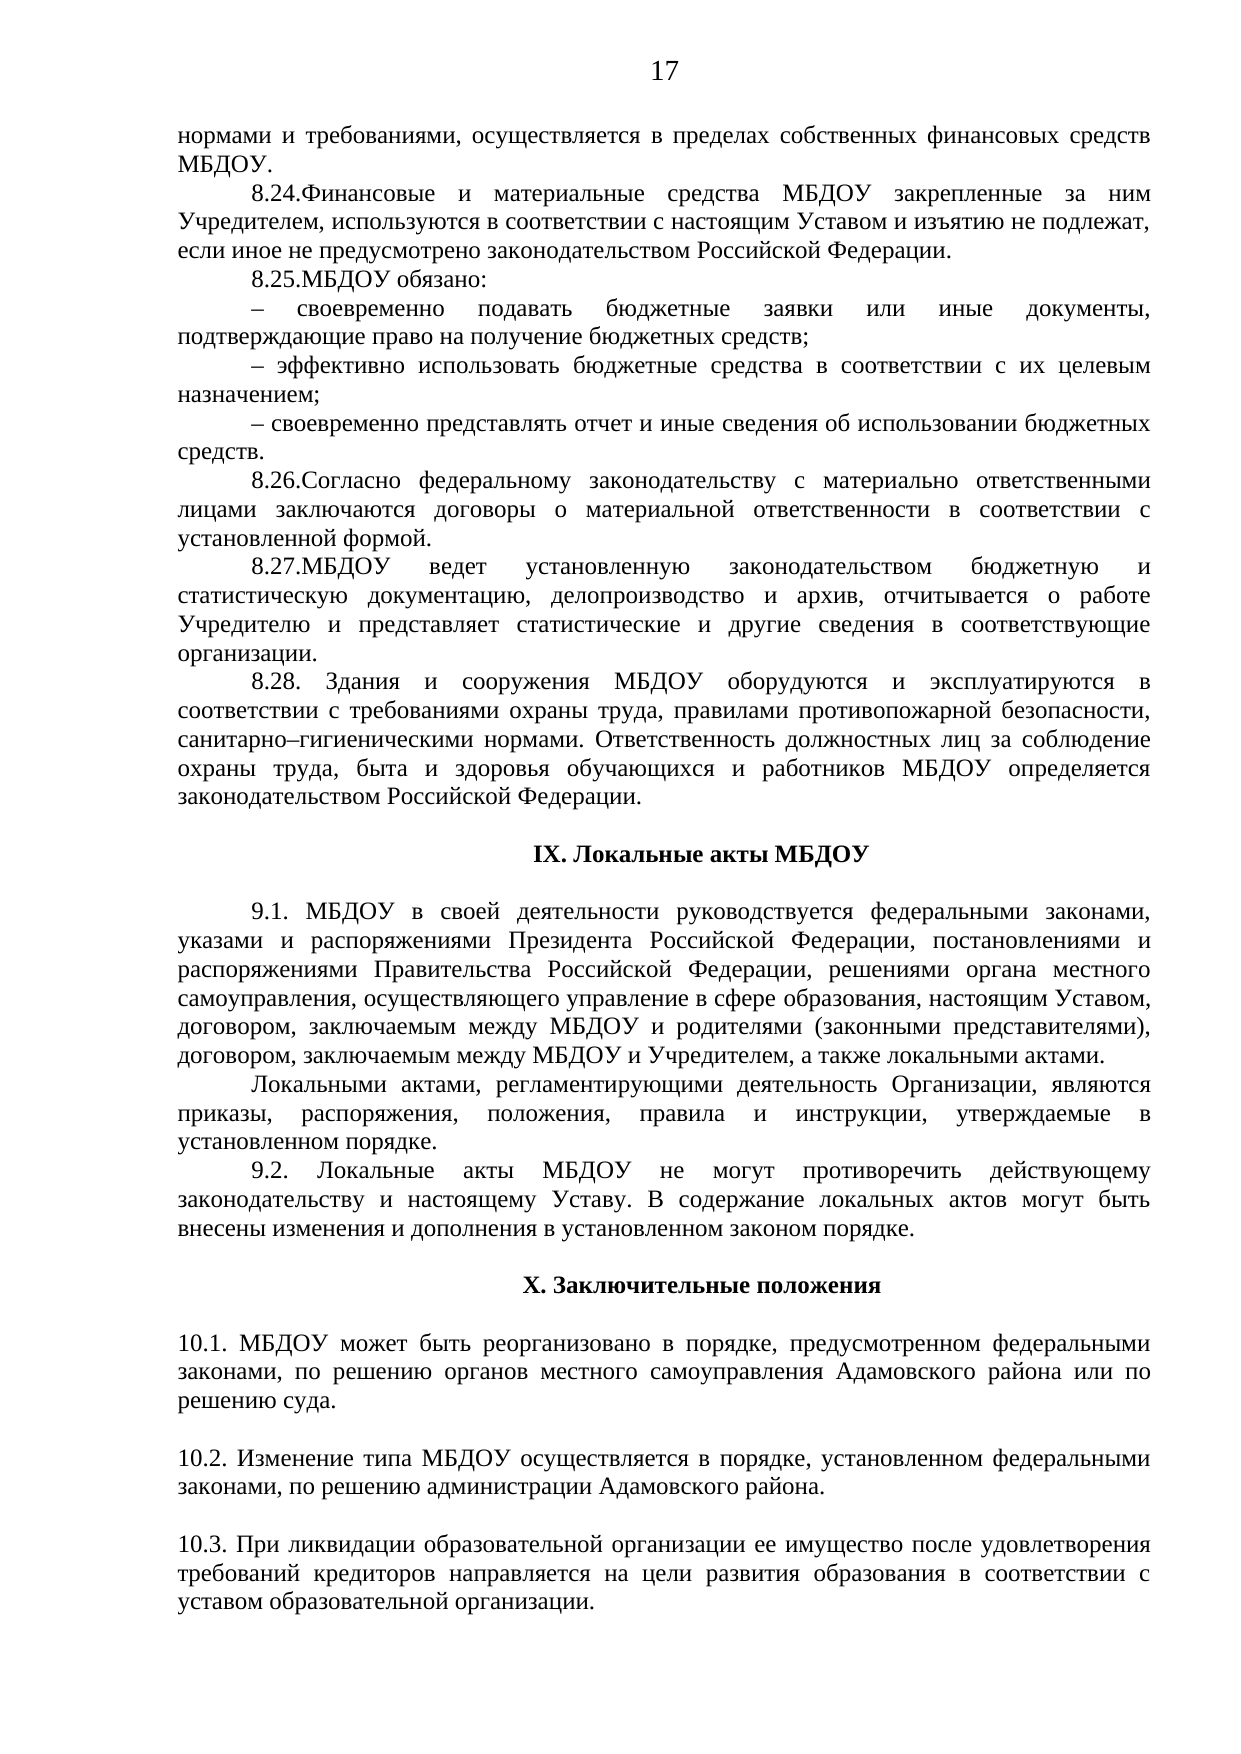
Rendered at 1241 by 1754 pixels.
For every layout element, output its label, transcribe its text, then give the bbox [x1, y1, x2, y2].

text IХ. Локальные акты МБДОУ [177, 839, 1152, 868]
text 8.27.МБДОУ ведет установленную законодательством бюджетную и статистическую документацию, делопроизводство и архив, отчитывается о работе Учредителю и представляет статистические и другие сведения в соответствующие организации. [177, 551, 1152, 666]
text 10.1. МБДОУ может быть реорганизовано в порядке, предусмотренном федеральными законами, по решению органов местного самоуправления Адамовского района или по решению суда. [177, 1328, 1152, 1414]
text 10.3. При ликвидации образовательной организации ее имущество после удовлетворения требований кредиторов направляется на цели развития образования в соответствии с уставом образовательной организации. [177, 1529, 1152, 1615]
text Локальными актами, регламентирующими деятельность Организации, являются приказы, распоряжения, положения, правила и инструкции, утверждаемые в установленном порядке. [177, 1069, 1152, 1155]
text – эффективно использовать бюджетные средства в соответствии с их целевым назначением; [177, 350, 1152, 408]
text – своевременно подавать бюджетные заявки или иные документы, подтверждающие право на получение бюджетных средств; [177, 293, 1152, 350]
text 8.24.Финансовые и материальные средства МБДОУ закрепленные за ним Учредителем, используются в соответствии с настоящим Уставом и изъятию не подлежат, если иное не предусмотрено законодательством Российской Федерации. [177, 178, 1152, 264]
text 8.25.МБДОУ обязано: [177, 264, 1152, 293]
text 10.2. Изменение типа МБДОУ осуществляется в порядке, установленном федеральными законами, по решению администрации Адамовского района. [177, 1443, 1152, 1500]
text 9.1. МБДОУ в своей деятельности руководствуется федеральными законами, указами и распоряжениями Президента Российской Федерации, постановлениями и распоряжениями Правительства Российской Федерации, решениями органа местного самоуправления, осуществляющего управление в сфере образования, настоящим Уставом, договором, заключаемым между МБДОУ и родителями (законными представителями), договором, заключаемым между МБДОУ и Учредителем, а также локальными актами. [177, 896, 1152, 1069]
text – своевременно представлять отчет и иные сведения об использовании бюджетных средств. [177, 408, 1152, 465]
text 8.26.Согласно федеральному законодательству с материально ответственными лицами заключаются договоры о материальной ответственности в соответствии с установленной формой. [177, 465, 1152, 551]
text 9.2. Локальные акты МБДОУ не могут противоречить действующему законодательству и настоящему Уставу. В содержание локальных актов могут быть внесены изменения и дополнения в установленном законом порядке. [177, 1155, 1152, 1241]
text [177, 120, 1152, 178]
text Х. Заключительные положения [177, 1270, 1152, 1299]
text 8.28. Здания и сооружения МБДОУ оборудуются и эксплуатируются в соответствии с требованиями охраны труда, правилами противопожарной безопасности, санитарно–гигиеническими нормами. Ответственность должностных лиц за соблюдение охраны труда, быта и здоровья обучающихся и работников МБДОУ определяется законодательством Российской Федерации. [177, 666, 1152, 810]
